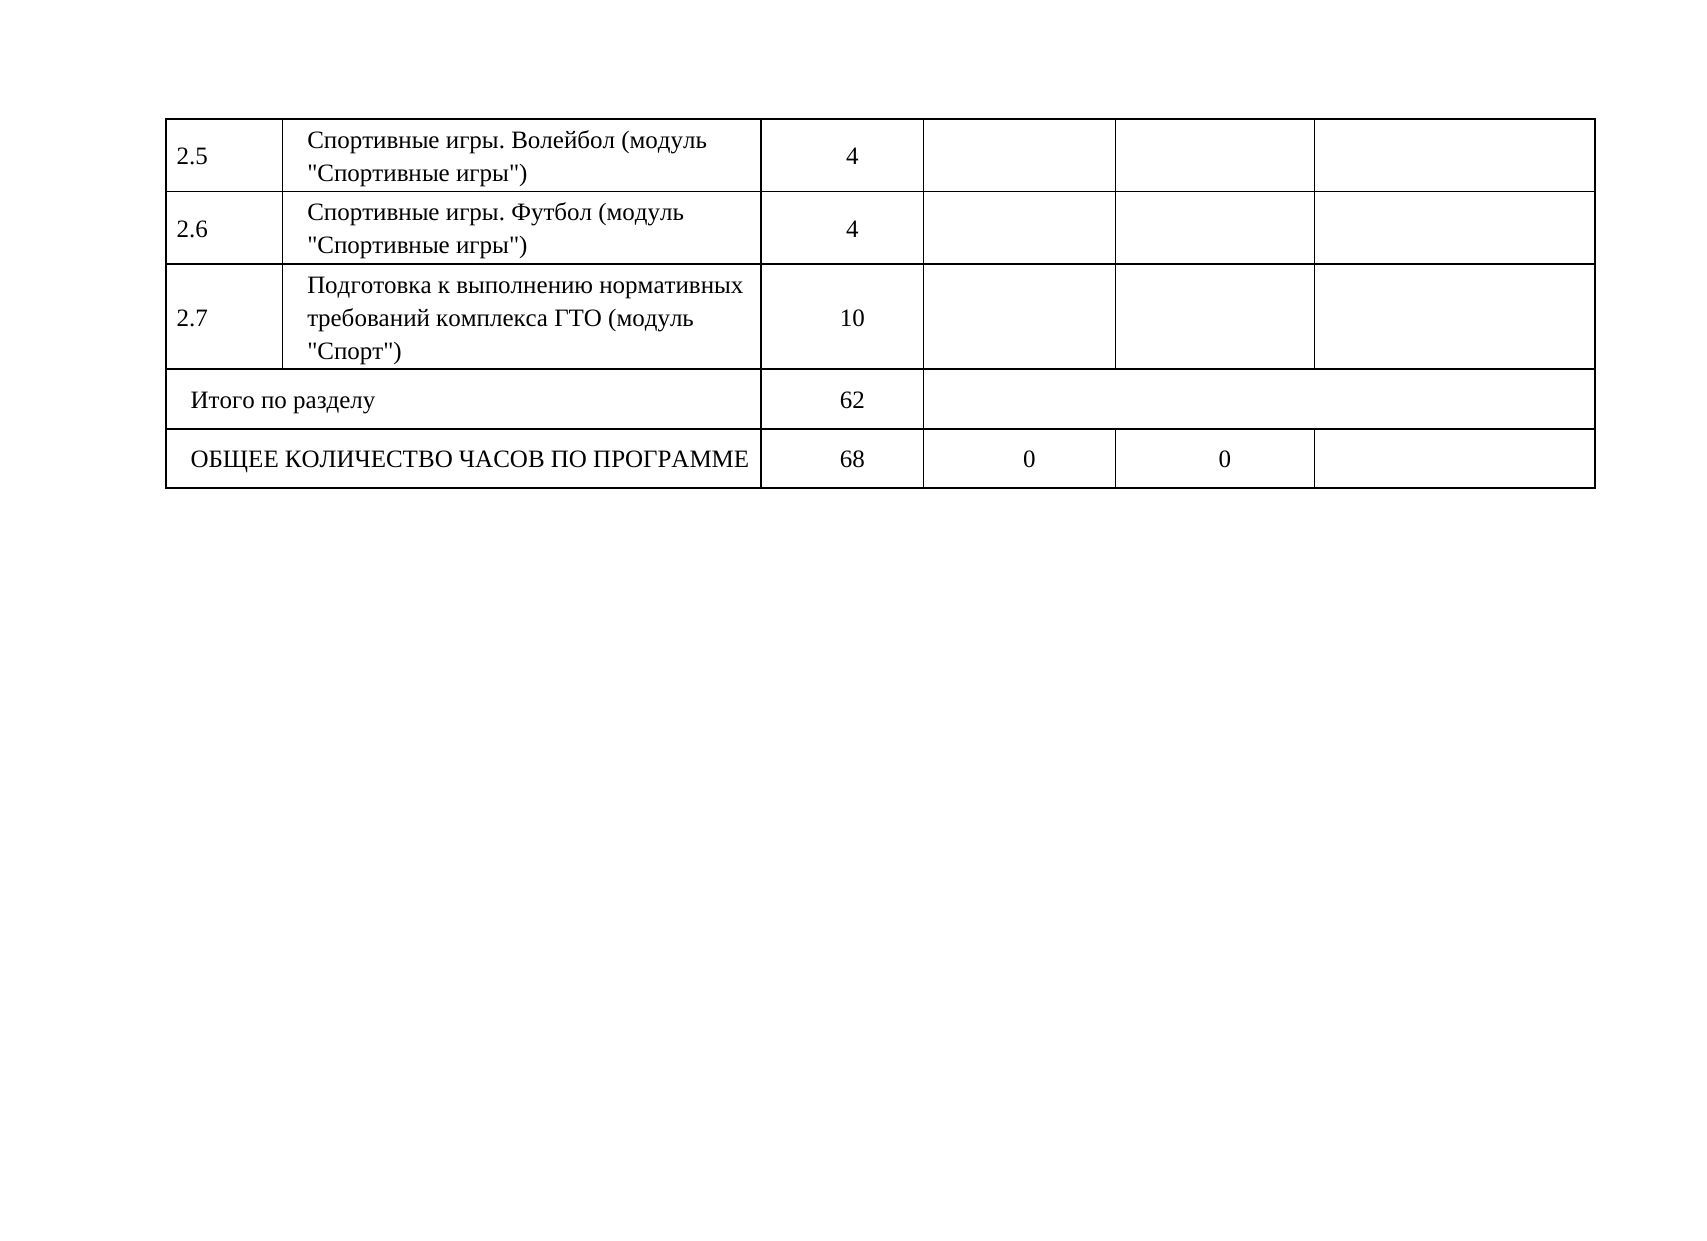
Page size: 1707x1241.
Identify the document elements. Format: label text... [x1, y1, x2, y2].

table_cell 4 [762, 120, 923, 191]
table_cell [1315, 430, 1594, 487]
table_cell [1116, 192, 1314, 263]
table_cell [1116, 265, 1314, 368]
table_cell ОБЩЕЕ КОЛИЧЕСТВО ЧАСОВ ПО ПРОГРАММЕ [167, 430, 760, 487]
table_cell 68 [762, 430, 923, 487]
table_cell 2.6 [167, 192, 282, 263]
table_cell Спортивные игры. Волейбол (модуль "Спортивные игры") [283, 120, 760, 191]
table_cell 4 [762, 192, 923, 263]
table_cell [1315, 192, 1594, 263]
table_cell 0 [1116, 430, 1314, 487]
table_cell [1315, 265, 1594, 368]
table_cell 62 [762, 370, 923, 428]
table_cell 2.7 [167, 265, 282, 368]
table_cell [924, 120, 1115, 191]
table_cell Подготовка к выполнению нормативных требований комплекса ГТО (модуль "Спорт") [283, 265, 760, 368]
table_cell 2.5 [167, 120, 282, 191]
table_cell Итого по разделу [167, 370, 760, 428]
table_cell [924, 370, 1594, 428]
table_cell 0 [924, 430, 1115, 487]
table_cell [1315, 120, 1594, 191]
table_cell Спортивные игры. Футбол (модуль "Спортивные игры") [283, 192, 760, 263]
table_cell [924, 265, 1115, 368]
table_cell [1116, 120, 1314, 191]
table_cell [924, 192, 1115, 263]
table_cell 10 [762, 265, 923, 368]
